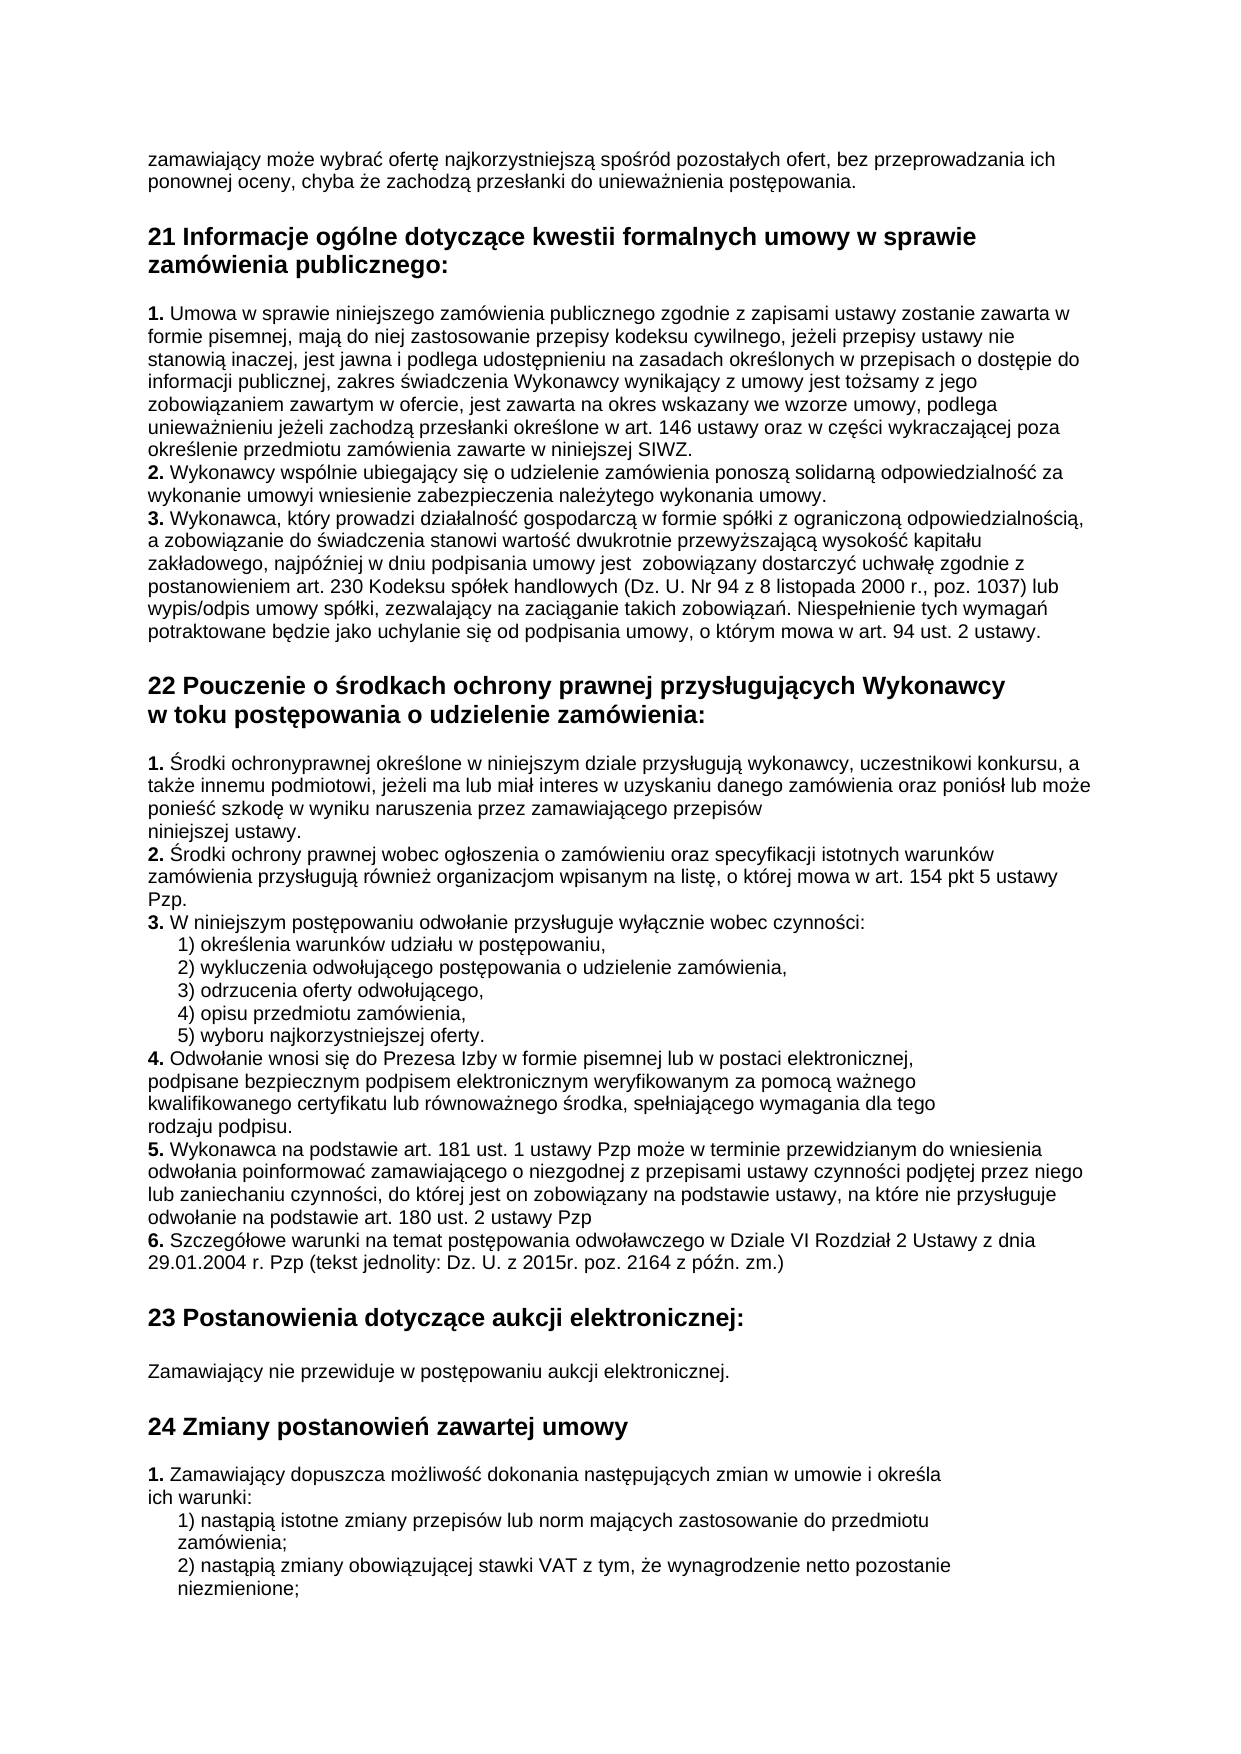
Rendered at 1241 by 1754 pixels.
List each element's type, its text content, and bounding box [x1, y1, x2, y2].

text niezmienione; [177, 1577, 1093, 1599]
text ich warunki: [148, 1486, 1093, 1508]
text 21 Informacje ogólne dotyczące kwestii formalnych umowy w sprawie zamówienia publicznego: [148, 222, 1093, 279]
text 1. Zamawiający dopuszcza możliwość dokonania następujących zmian w umowie i określa [148, 1463, 1093, 1486]
text 23 Postanowienia dotyczące aukcji elektronicznej: [148, 1303, 1093, 1331]
text 2) nastąpią zmiany obowiązującej stawki VAT z tym, że wynagrodzenie netto pozostanie [177, 1554, 1093, 1577]
text 5. Wykonawca na podstawie art. 181 ust. 1 ustawy Pzp może w terminie przewidzianym do wniesienia odwołania poinformować zamawiającego o niezgodnej z przepisami ustawy czynności podjętej przez niego lub zaniechaniu czynności, do której jest on zobowiązany na podstawie ustawy, na które nie przysługuje odwołanie na podstawie art. 180 ust. 2 ustawy Pzp [148, 1138, 1093, 1228]
text 3. W niniejszym postępowaniu odwołanie przysługuje wyłącznie wobec czynności: [148, 911, 1093, 933]
text 3. Wykonawca, który prowadzi działalność gospodarczą w formie spółki z ograniczoną odpowiedzialnością, a zobowiązanie do świadczenia stanowi wartość dwukrotnie przewyższającą wysokość kapitału zakładowego, najpóźniej w dniu podpisania umowy jest zobowiązany dostarczyć uchwałę zgodnie z postanowieniem art. 230 Kodeksu spółek handlowych (Dz. U. Nr 94 z 8 listopada 2000 r., poz. 1037) lub wypis/odpis umowy spółki, zezwalający na zaciąganie takich zobowiązań. Niespełnienie tych wymagań potraktowane będzie jako uchylanie się od podpisania umowy, o którym mowa w art. 94 ust. 2 ustawy. [148, 506, 1093, 643]
text 2. Wykonawcy wspólnie ubiegający się o udzielenie zamówienia ponoszą solidarną odpowiedzialność za wykonanie umowyi wniesienie zabezpieczenia należytego wykonania umowy. [148, 461, 1093, 506]
text 1. Umowa w sprawie niniejszego zamówienia publicznego zgodnie z zapisami ustawy zostanie zawarta w formie pisemnej, mają do niej zastosowanie przepisy kodeksu cywilnego, jeżeli przepisy ustawy nie stanowią inaczej, jest jawna i podlega udostępnieniu na zasadach określonych w przepisach o dostępie do informacji publicznej, zakres świadczenia Wykonawcy wynikający z umowy jest tożsamy z jego zobowiązaniem zawartym w ofercie, jest zawarta na okres wskazany we wzorze umowy, podlega unieważnieniu jeżeli zachodzą przesłanki określone w art. 146 ustawy oraz w części wykraczającej poza określenie przedmiotu zamówienia zawarte w niniejszej SIWZ. [148, 302, 1093, 461]
text 4) opisu przedmiotu zamówienia, [177, 1001, 1093, 1024]
text 4. Odwołanie wnosi się do Prezesa Izby w formie pisemnej lub w postaci elektronicznej, [148, 1047, 1093, 1069]
text 1. Środki ochronyprawnej określone w niniejszym dziale przysługują wykonawcy, uczestnikowi konkursu, a także innemu podmiotowi, jeżeli ma lub miał interes w uzyskaniu danego zamówienia oraz poniósł lub może ponieść szkodę w wyniku naruszenia przez zamawiającego przepisów [148, 752, 1093, 820]
text Zamawiający nie przewiduje w postępowaniu aukcji elektronicznej. [148, 1360, 1093, 1383]
text 3) odrzucenia oferty odwołującego, [177, 979, 1093, 1001]
text 1) określenia warunków udziału w postępowaniu, [177, 933, 1093, 956]
text 6. Szczegółowe warunki na temat postępowania odwoławczego w Dziale VI Rozdział 2 Ustawy z dnia 29.01.2004 r. Pzp (tekst jednolity: Dz. U. z 2015r. poz. 2164 z późn. zm.) [148, 1228, 1093, 1274]
text kwalifikowanego certyfikatu lub równoważnego środka, spełniającego wymagania dla tego [148, 1092, 1093, 1115]
text 24 Zmiany postanowień zawartej umowy [148, 1412, 1093, 1440]
text podpisane bezpiecznym podpisem elektronicznym weryfikowanym za pomocą ważnego [148, 1069, 1093, 1092]
text 1) nastąpią istotne zmiany przepisów lub norm mających zastosowanie do przedmiotu [177, 1508, 1093, 1531]
text w toku postępowania o udzielenie zamówienia: [148, 700, 1093, 729]
text zamówienia; [177, 1531, 1093, 1554]
text rodzaju podpisu. [148, 1115, 1093, 1138]
text 22 Pouczenie o środkach ochrony prawnej przysługujących Wykonawcy [148, 671, 1093, 700]
text niniejszej ustawy. [148, 820, 1093, 842]
text 5) wyboru najkorzystniejszej oferty. [177, 1024, 1093, 1047]
text 2) wykluczenia odwołującego postępowania o udzielenie zamówienia, [177, 956, 1093, 979]
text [148, 148, 1093, 193]
text 2. Środki ochrony prawnej wobec ogłoszenia o zamówieniu oraz specyfikacji istotnych warunków zamówienia przysługują również organizacjom wpisanym na listę, o której mowa w art. 154 pkt 5 ustawy Pzp. [148, 842, 1093, 911]
